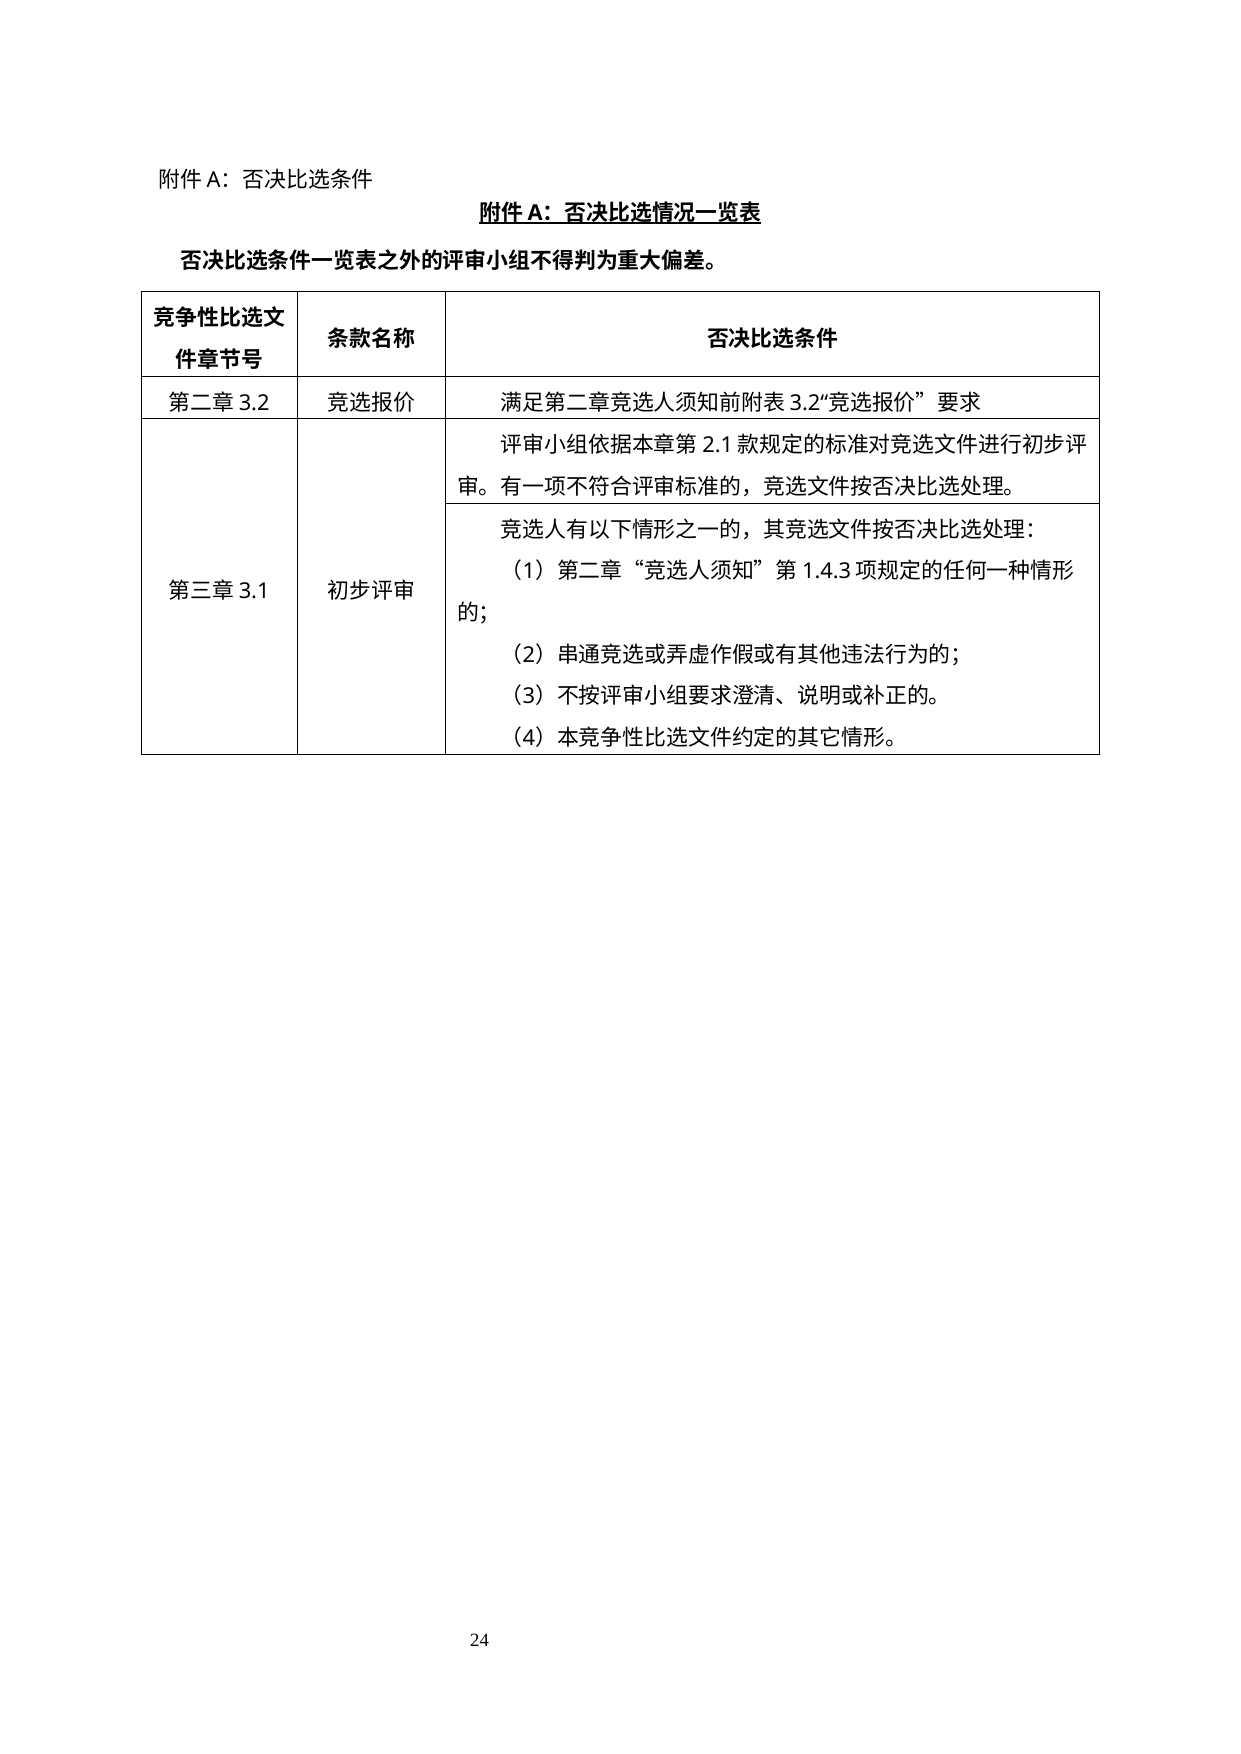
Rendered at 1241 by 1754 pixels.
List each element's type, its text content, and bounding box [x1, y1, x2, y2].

table_cell 竞选人有以下情形之一的，其竞选文件按否决比选处理： （1）第二章“竞选人须知”第1.4.3项规定的任何一种情形的； （2）串通竞选或弄虚作假或有其他违法行为的； （3）不按评审小组要求澄清、说明或补正的。 （4）本竞争性比选文件约定的其它情形。 [446, 504, 1099, 754]
table_header 竞争性比选文件章节号 [142, 292, 297, 376]
text 附件A：否决比选条件 [158, 162, 1082, 194]
table_cell 竞选报价 [298, 377, 445, 418]
table_cell 满足第二章竞选人须知前附表3.2“竞选报价”要求 [446, 377, 1099, 418]
table_cell 第三章3.1 [142, 419, 297, 754]
table_header 条款名称 [298, 292, 445, 376]
table_cell 评审小组依据本章第2.1款规定的标准对竞选文件进行初步评审。有一项不符合评审标准的，竞选文件按否决比选处理。 [446, 419, 1099, 503]
subtitle 否决比选条件一览表之外的评审小组不得判为重大偏差。 [158, 243, 1082, 275]
table_cell 初步评审 [298, 419, 445, 754]
table_header 否决比选条件 [446, 292, 1099, 376]
subtitle 附件A：否决比选情况一览表 [158, 194, 1082, 227]
table_cell 第二章3.2 [142, 377, 297, 418]
